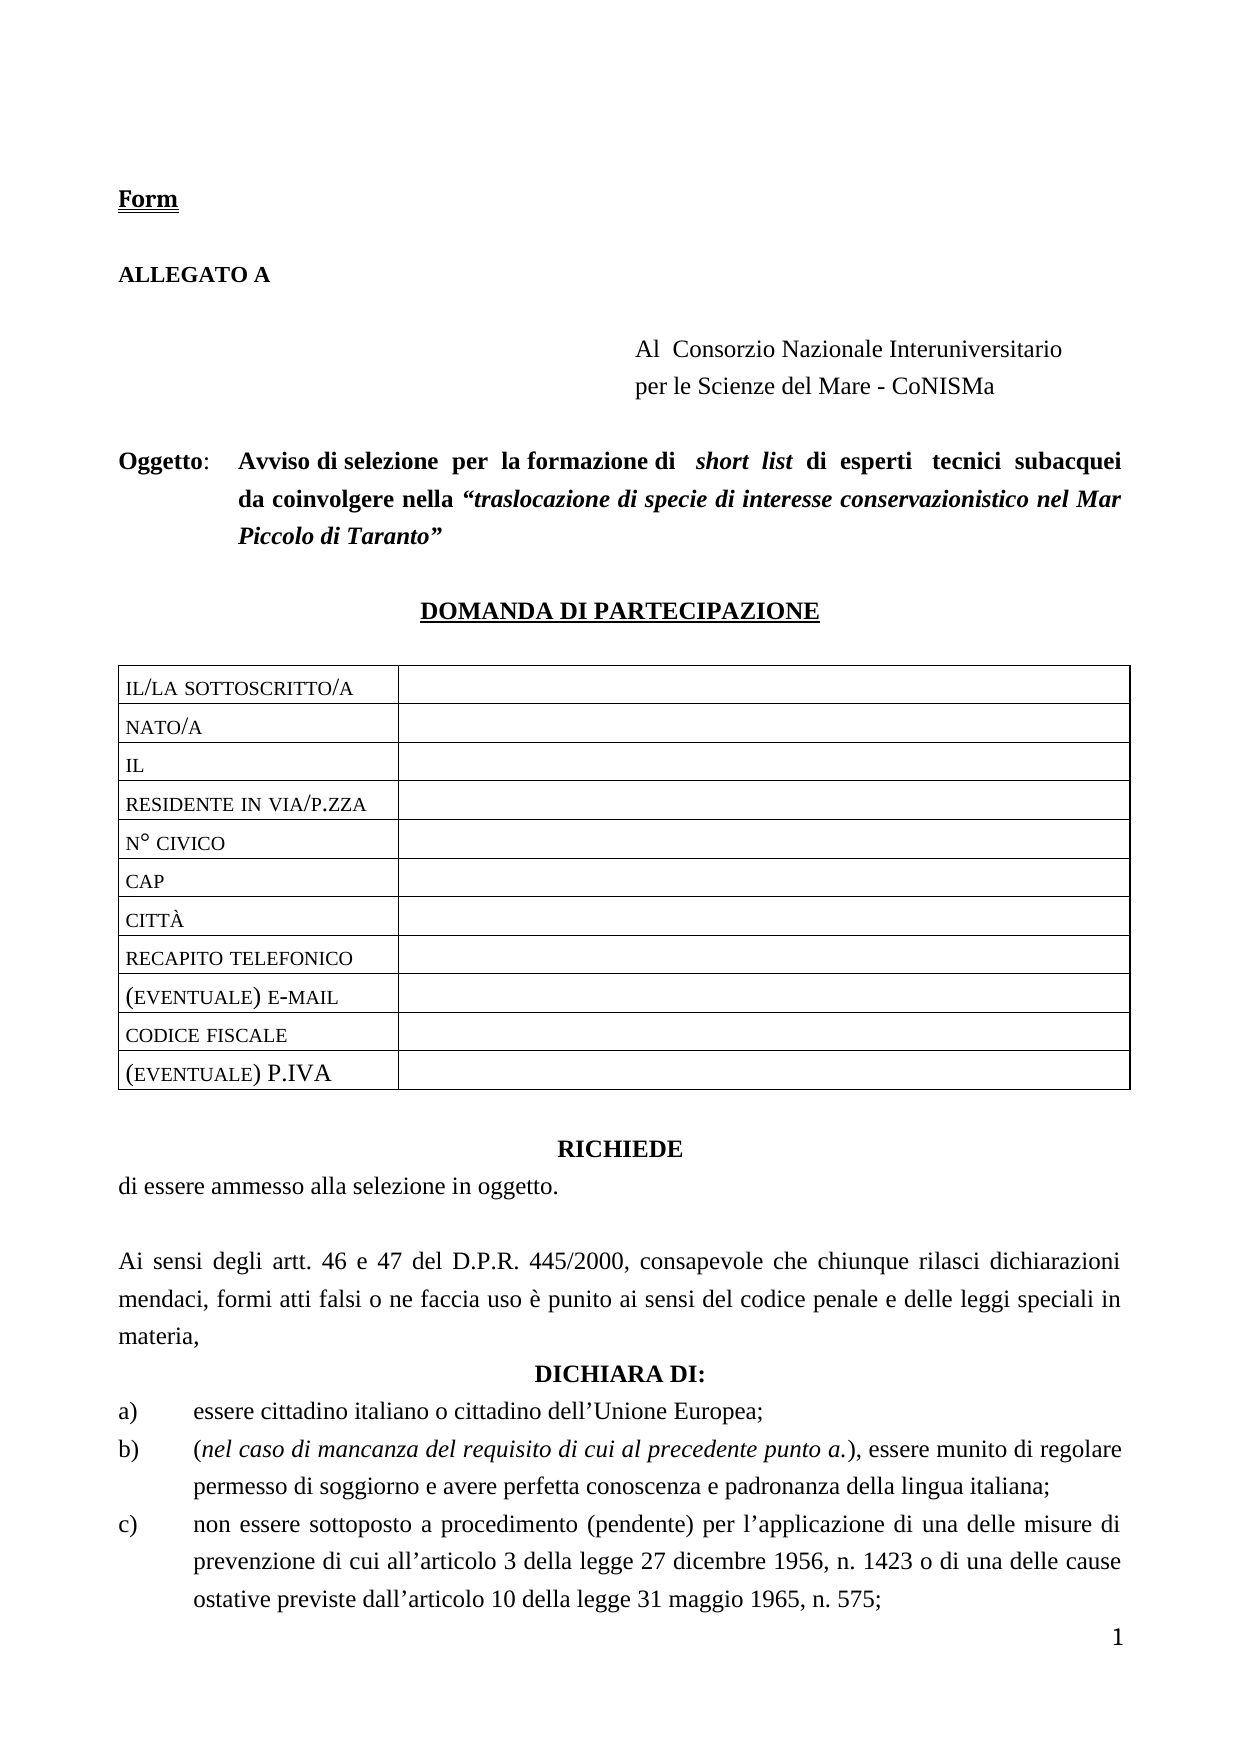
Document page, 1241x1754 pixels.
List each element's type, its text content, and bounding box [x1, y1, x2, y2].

text RICHIEDE [118, 1127, 1122, 1165]
table_header Avviso di selezione per la formazione di short list di esperti tecnici subacquei da coinvolgere nella “traslocazione di specie di interesse conservazionistico nel Mar Piccolo di Taranto” DOMANDA DI PARTECIPAZIONE [231, 440, 1129, 627]
table_cell n° civico [119, 820, 398, 857]
table_cell (eventuale) P.IVA [119, 1051, 398, 1089]
table_cell [399, 974, 1129, 1012]
table_cell [399, 897, 1129, 934]
table_cell residente in via/p.zza [119, 781, 398, 819]
list non essere sottoposto a procedimento (pendente) per l’applicazione di una delle misure di prevenzione di cui all’articolo 3 della legge 27 dicembre 1956, n. 1423 o di una delle cause ostative previste dall’articolo 10 della legge 31 maggio 1965, n. 575; [118, 1502, 1122, 1615]
text Ai sensi degli artt. 46 e 47 del D.P.R. 445/2000, consapevole che chiunque rilasci dichiarazioni mendaci, formi atti falsi o ne faccia uso è punito ai sensi del codice penale e delle leggi speciali in materia, [118, 1240, 1122, 1352]
table_cell cap [119, 859, 398, 896]
table_cell (eventuale) e-mail [119, 974, 398, 1012]
table_cell [399, 936, 1129, 973]
table_cell [399, 743, 1129, 780]
text ALLEGATO A [118, 252, 1122, 290]
table_header [399, 666, 1129, 703]
table_cell recapito telefonico [119, 936, 398, 973]
text Form [118, 177, 1122, 215]
text di essere ammesso alla selezione in oggetto. [118, 1165, 1122, 1202]
table_cell codice fiscale [119, 1013, 398, 1050]
text DICHIARA DI: [118, 1352, 1122, 1390]
table_cell [399, 820, 1129, 857]
table_cell [399, 704, 1129, 742]
table_cell città [119, 897, 398, 934]
table_cell il [119, 743, 398, 780]
text per le Scienze del Mare - CoNISMa [635, 365, 1122, 402]
table_cell nato/a [119, 704, 398, 742]
table_cell [399, 859, 1129, 896]
table_cell [399, 1013, 1129, 1050]
text Al Consorzio Nazionale Interuniversitario [635, 327, 1122, 365]
list (nel caso di mancanza del requisito di cui al precedente punto a.), essere munito di regolare permesso di soggiorno e avere perfetta conoscenza e padronanza della lingua italiana; [118, 1427, 1122, 1502]
table_header il/la sottoscritto/a [119, 666, 398, 703]
list essere cittadino italiano o cittadino dell’Unione Europea; [118, 1390, 1122, 1427]
table_header Oggetto: [111, 440, 231, 627]
table_cell [399, 781, 1129, 819]
table_cell [399, 1051, 1129, 1089]
